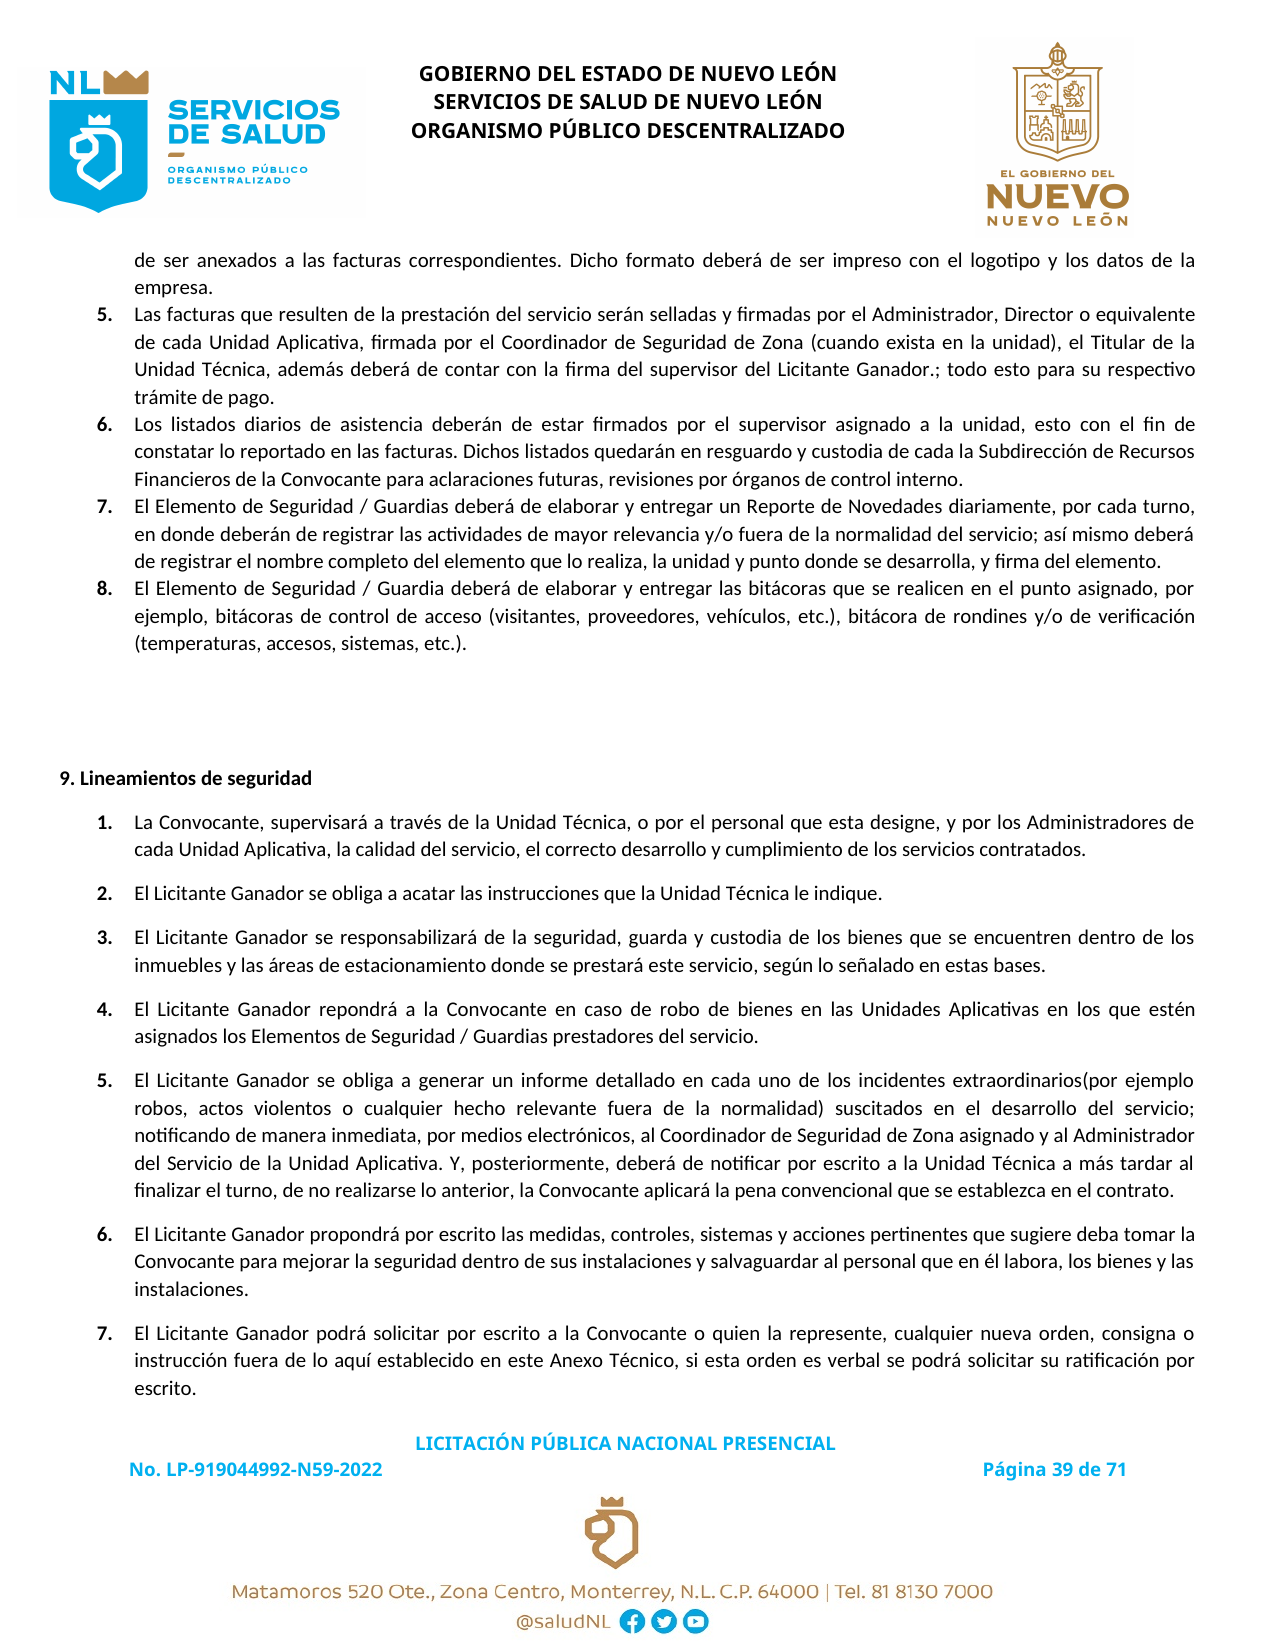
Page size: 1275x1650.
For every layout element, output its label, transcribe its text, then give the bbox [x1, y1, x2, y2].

list El Licitante Ganador se obliga a acatar las instrucciones que la Unidad Técnica le indique. [97, 881, 1197, 906]
list Los listados diarios de asistencia deberán de estar firmados por el supervisor asignado a la unidad, esto con el fin de constatar lo reportado en las facturas. Dichos listados quedarán en resguardo y custodia de cada la Subdirección de Recursos Financieros de la Convocante para aclaraciones futuras, revisiones por órganos de control interno. [97, 411, 1197, 491]
list El Elemento de Seguridad / Guardias deberá de elaborar y entregar un Reporte de Novedades diariamente, por cada turno, en donde deberán de registrar las actividades de mayor relevancia y/o fuera de la normalidad del servicio; así mismo deberá de registrar el nombre completo del elemento que lo realiza, la unidad y punto donde se desarrolla, y firma del elemento. [97, 493, 1197, 574]
list La Convocante, supervisará a través de la Unidad Técnica, o por el personal que esta designe, y por los Administradores de cada Unidad Aplicativa, la calidad del servicio, el correcto desarrollo y cumplimiento de los servicios contratados. [97, 809, 1197, 862]
list El Licitante Ganador se obliga a generar un informe detallado en cada uno de los incidentes extraordinarios(por ejemplo robos, actos violentos o cualquier hecho relevante fuera de la normalidad) suscitados en el desarrollo del servicio; notificando de manera inmediata, por medios electrónicos, al Coordinador de Seguridad de Zona asignado y al Administrador del Servicio de la Unidad Aplicativa. Y, posteriormente, deberá de notificar por escrito a la Unidad Técnica a más tardar al finalizar el turno, de no realizarse lo anterior, la Convocante aplicará la pena convencional que se establezca en el contrato. [97, 1067, 1197, 1202]
picture [0, 1480, 1242, 1649]
picture [16, 67, 366, 218]
list Las facturas que resulten de la prestación del servicio serán selladas y firmadas por el Administrador, Director o equivalente de cada Unidad Aplicativa, firmada por el Coordinador de Seguridad de Zona (cuando exista en la unidad), el Titular de la Unidad Técnica, además deberá de contar con la firma del supervisor del Licitante Ganador.; todo esto para su respectivo trámite de pago. [97, 302, 1197, 409]
list El Licitante Ganador propondrá por escrito las medidas, controles, sistemas y acciones pertinentes que sugiere deba tomar la Convocante para mejorar la seguridad dentro de sus instalaciones y salvaguardar al personal que en él labora, los bienes y las instalaciones. [97, 1221, 1197, 1301]
list El Licitante Ganador podrá solicitar por escrito a la Convocante o quien la represente, cualquier nueva orden, consigna o instrucción fuera de lo aquí establecido en este Anexo Técnico, si esta orden es verbal se podrá solicitar su ratificación por escrito. [97, 1320, 1197, 1400]
picture [975, 37, 1135, 238]
list El Licitante Ganador repondrá a la Convocante en caso de robo de bienes en las Unidades Aplicativas en los que estén asignados los Elementos de Seguridad / Guardias prestadores del servicio. [97, 996, 1197, 1049]
text 9. Lineamientos de seguridad [59, 765, 1197, 790]
list El Licitante Ganador se responsabilizará de la seguridad, guarda y custodia de los bienes que se encuentren dentro de los inmuebles y las áreas de estacionamiento donde se prestará este servicio, según lo señalado en estas bases. [97, 924, 1197, 977]
list El Elemento de Seguridad / Guardia deberá de elaborar y entregar las bitácoras que se realicen en el punto asignado, por ejemplo, bitácoras de control de acceso (visitantes, proveedores, vehículos, etc.), bitácora de rondines y/o de verificación (temperaturas, accesos, sistemas, etc.). [97, 576, 1197, 656]
